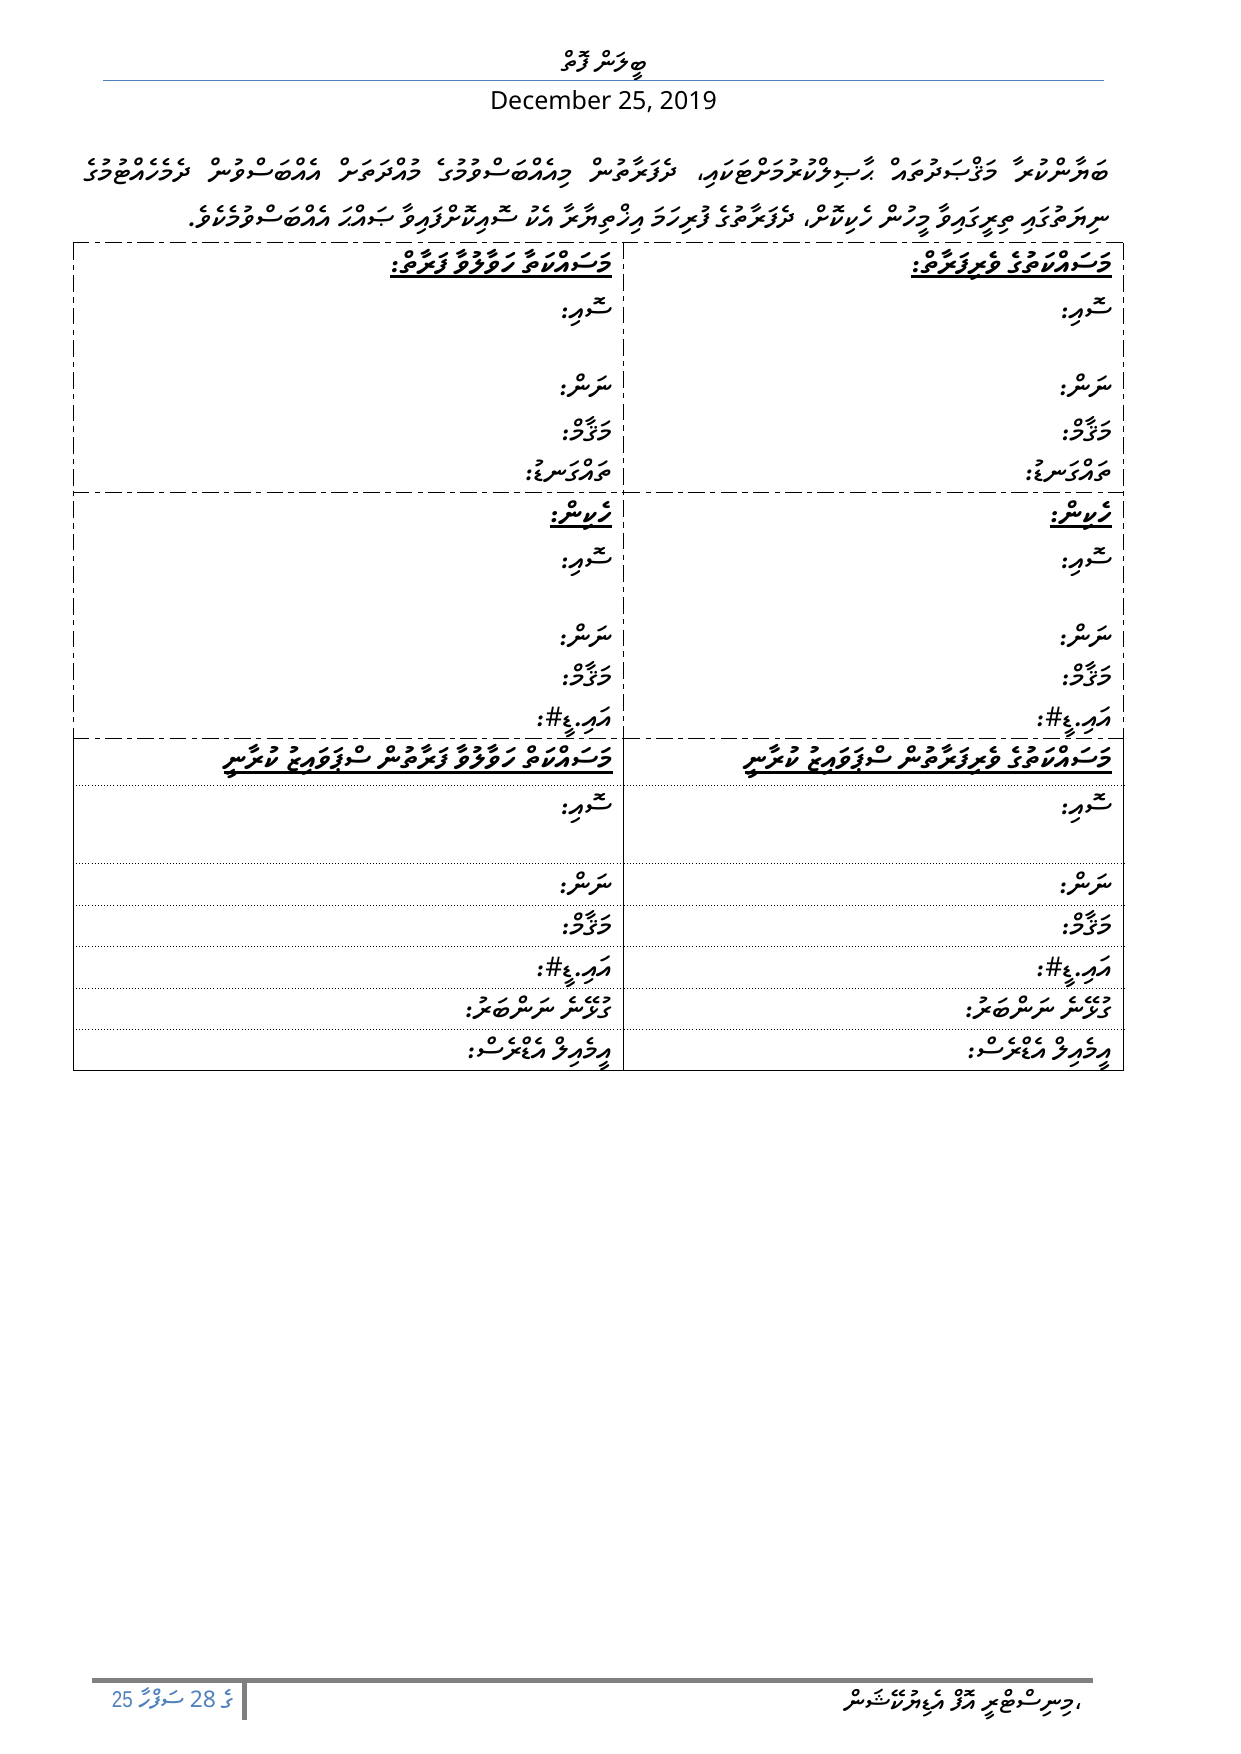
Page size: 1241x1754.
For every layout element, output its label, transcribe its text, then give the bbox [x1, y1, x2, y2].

table_cell ސޮއި: [623, 539, 1123, 616]
table_cell އީމެއިލް އެޑްރެސް: [624, 1029, 1123, 1070]
table_cell މަޤާމް: [74, 905, 623, 946]
table_cell އައި.ޑީ#: [74, 946, 623, 987]
table_cell މަސައްކަތުގެ ވެރިފަރާތުން ސްޕަވައިޒު ކުރާނީ [624, 738, 1123, 785]
table_cell ސޮއި: [624, 785, 1123, 863]
table_cell ނަން: [74, 863, 623, 904]
table_cell ހެކިން: [623, 492, 1123, 539]
table_cell ނަން: [624, 863, 1123, 904]
table_cell ތައްގަނޑު: [623, 452, 1123, 492]
table_cell މަޤާމް: [623, 411, 1123, 452]
table_cell ސޮއި: [73, 539, 623, 616]
table_header މަސައްކަތުގެ ވެރިފަރާތް: [623, 242, 1123, 289]
table_cell ސޮއި: [73, 289, 623, 366]
table_cell ނަން: [73, 616, 623, 657]
table_cell ސޮއި: [74, 785, 623, 863]
table_cell ގުޅޭނެ ނަންބަރު: [624, 988, 1123, 1029]
table_header މަސައްކަތާ ހަވާލުވާ ފަރާތް: [73, 242, 623, 289]
table_cell އައި.ޑީ#: [623, 697, 1123, 738]
table_cell މަޤާމް: [73, 411, 623, 452]
table_cell ގުޅޭނެ ނަންބަރު: [74, 988, 623, 1029]
table_cell އައި.ޑީ#: [73, 697, 623, 738]
table_cell އައި.ޑީ#: [624, 946, 1123, 987]
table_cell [73, 151, 1121, 242]
table_cell ނަން: [73, 366, 623, 411]
table_cell ނަން: [623, 616, 1123, 657]
table_cell ނަން: [623, 366, 1123, 411]
table_cell އީމެއިލް އެޑްރެސް: [74, 1029, 623, 1070]
table_cell މަސައްކަތް ހަވާލުވާ ފަރާތުން ސްޕަވައިޒު ކުރާނީ [74, 738, 623, 785]
table_cell ހެކިން: [73, 492, 623, 539]
table_cell ތައްގަނޑު: [73, 452, 623, 492]
table_cell މަޤާމް: [73, 657, 623, 697]
table_cell މަޤާމް: [623, 657, 1123, 697]
table_cell ސޮއި: [623, 289, 1123, 366]
table_cell މަޤާމް: [624, 905, 1123, 946]
